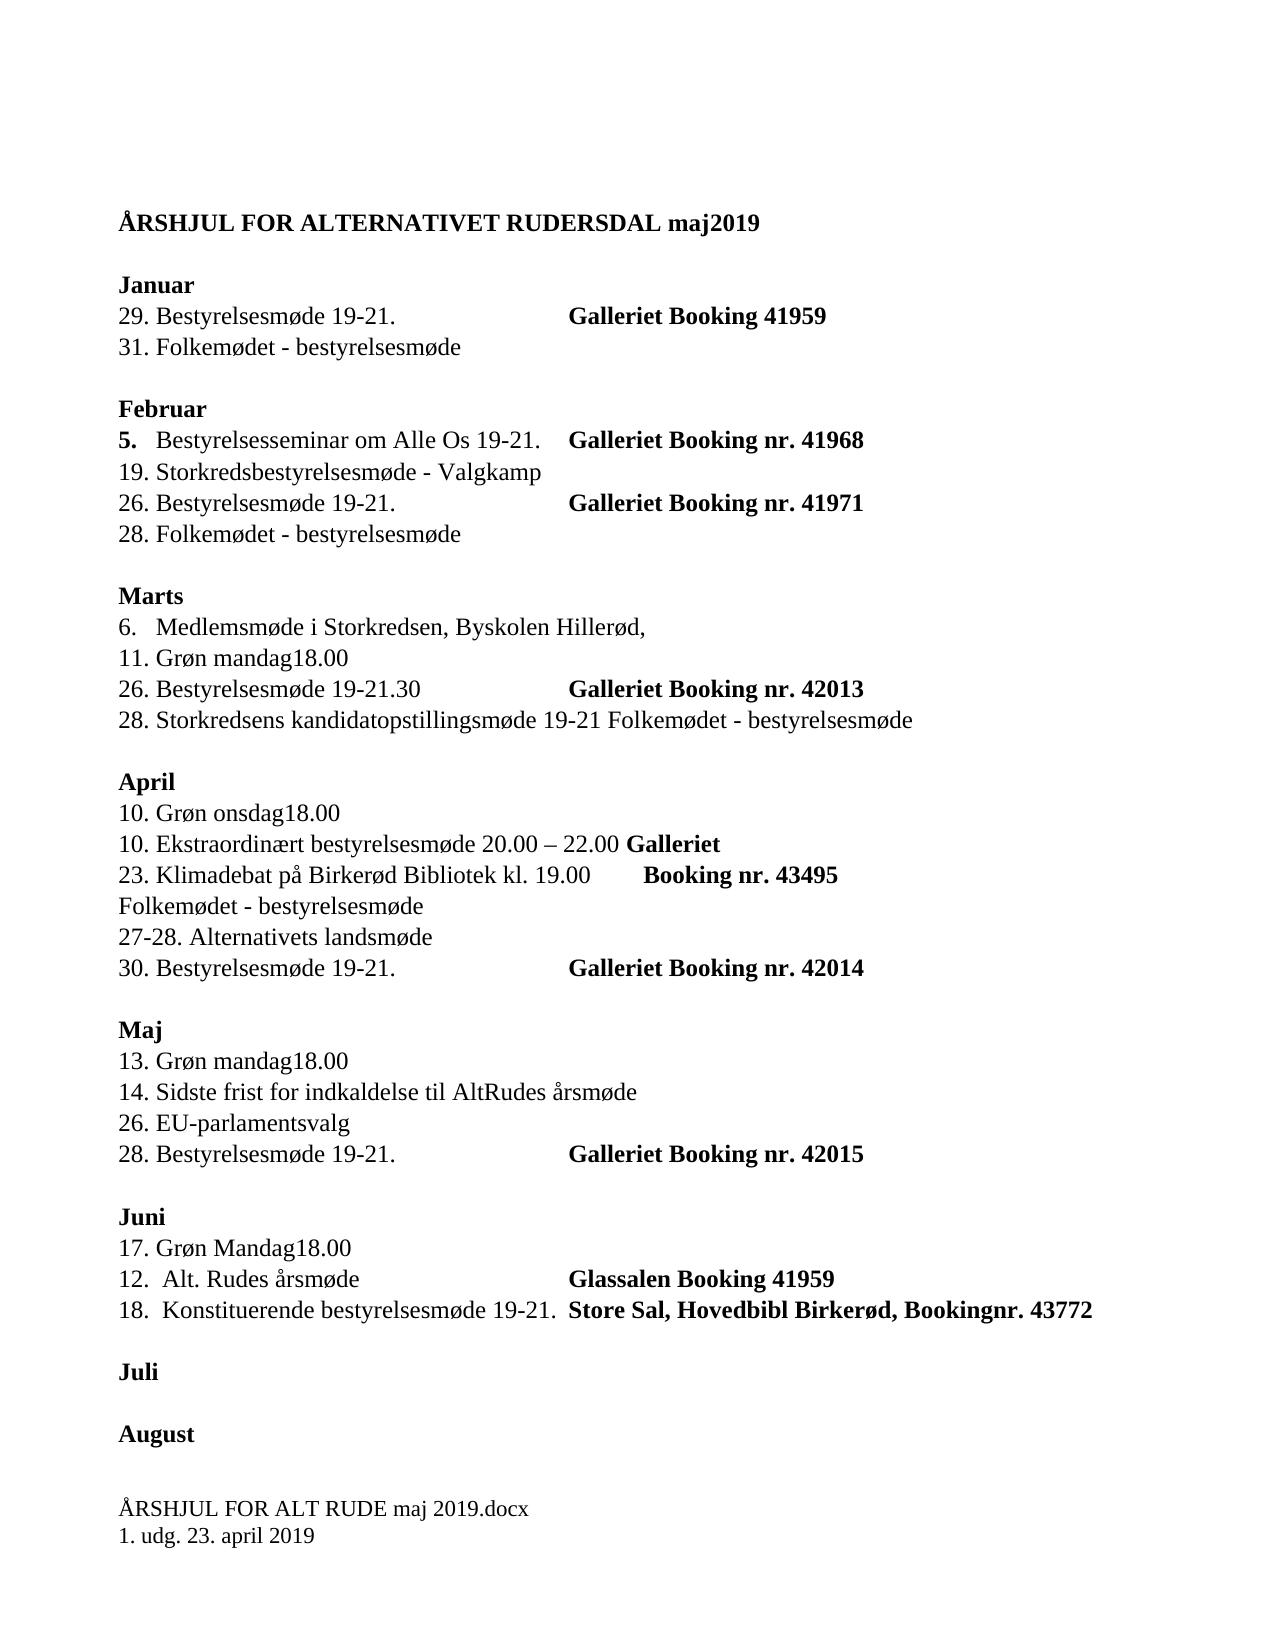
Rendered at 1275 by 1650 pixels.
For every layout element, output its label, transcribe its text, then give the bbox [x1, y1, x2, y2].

text 26. Bestyrelsesmøde 19-21. Galleriet Booking nr. 41971 [118, 488, 1157, 516]
text 23. Klimadebat på Birkerød Bibliotek kl. 19.00 Booking nr. 43495 [118, 860, 1157, 889]
text Maj [118, 1015, 1157, 1044]
text Juni [118, 1202, 1157, 1230]
text 17. Grøn Mandag18.00 [118, 1233, 1157, 1261]
text 29. Bestyrelsesmøde 19-21. Galleriet Booking 41959 [118, 301, 1157, 330]
text 19. Storkredsbestyrelsesmøde - Valgkamp [118, 457, 1157, 485]
text 28. Storkredsens kandidatopstillingsmøde 19-21 Folkemødet - bestyrelsesmøde [118, 705, 1157, 734]
text April [118, 767, 1157, 796]
text 28. Folkemødet - bestyrelsesmøde [118, 519, 1157, 547]
text 18. Konstituerende bestyrelsesmøde 19-21. Store Sal, Hovedbibl Birkerød, Bookingnr. 43772 [118, 1295, 1157, 1323]
text 12. Alt. Rudes årsmøde Glassalen Booking 41959 [118, 1264, 1157, 1292]
text 10. Grøn onsdag18.00 [118, 798, 1157, 827]
text Januar [118, 270, 1157, 299]
text August [118, 1419, 1157, 1448]
text ÅRSHJUL FOR ALTERNATIVET RUDERSDAL maj2019 [118, 208, 1157, 237]
text 13. Grøn mandag18.00 [118, 1046, 1157, 1075]
text 26. Bestyrelsesmøde 19-21.30 Galleriet Booking nr. 42013 [118, 674, 1157, 703]
text Folkemødet - bestyrelsesmøde [118, 891, 1157, 920]
text 30. Bestyrelsesmøde 19-21. Galleriet Booking nr. 42014 [118, 953, 1157, 982]
text 26. EU-parlamentsvalg [118, 1108, 1157, 1137]
text Februar [118, 394, 1157, 423]
text 14. Sidste frist for indkaldelse til AltRudes årsmøde [118, 1077, 1157, 1106]
text 11. Grøn mandag18.00 [118, 643, 1157, 672]
text 31. Folkemødet - bestyrelsesmøde [118, 332, 1157, 361]
text 6. Medlemsmøde i Storkredsen, Byskolen Hillerød, [118, 612, 1157, 641]
text Juli [118, 1357, 1157, 1386]
text 5. Bestyrelsesseminar om Alle Os 19-21. Galleriet Booking nr. 41968 [118, 426, 1157, 454]
text 27-28. Alternativets landsmøde [118, 922, 1157, 951]
text 10. Ekstraordinært bestyrelsesmøde 20.00 – 22.00 Galleriet [118, 829, 1157, 858]
text Marts [118, 581, 1157, 609]
text 28. Bestyrelsesmøde 19-21. Galleriet Booking nr. 42015 [118, 1139, 1157, 1168]
